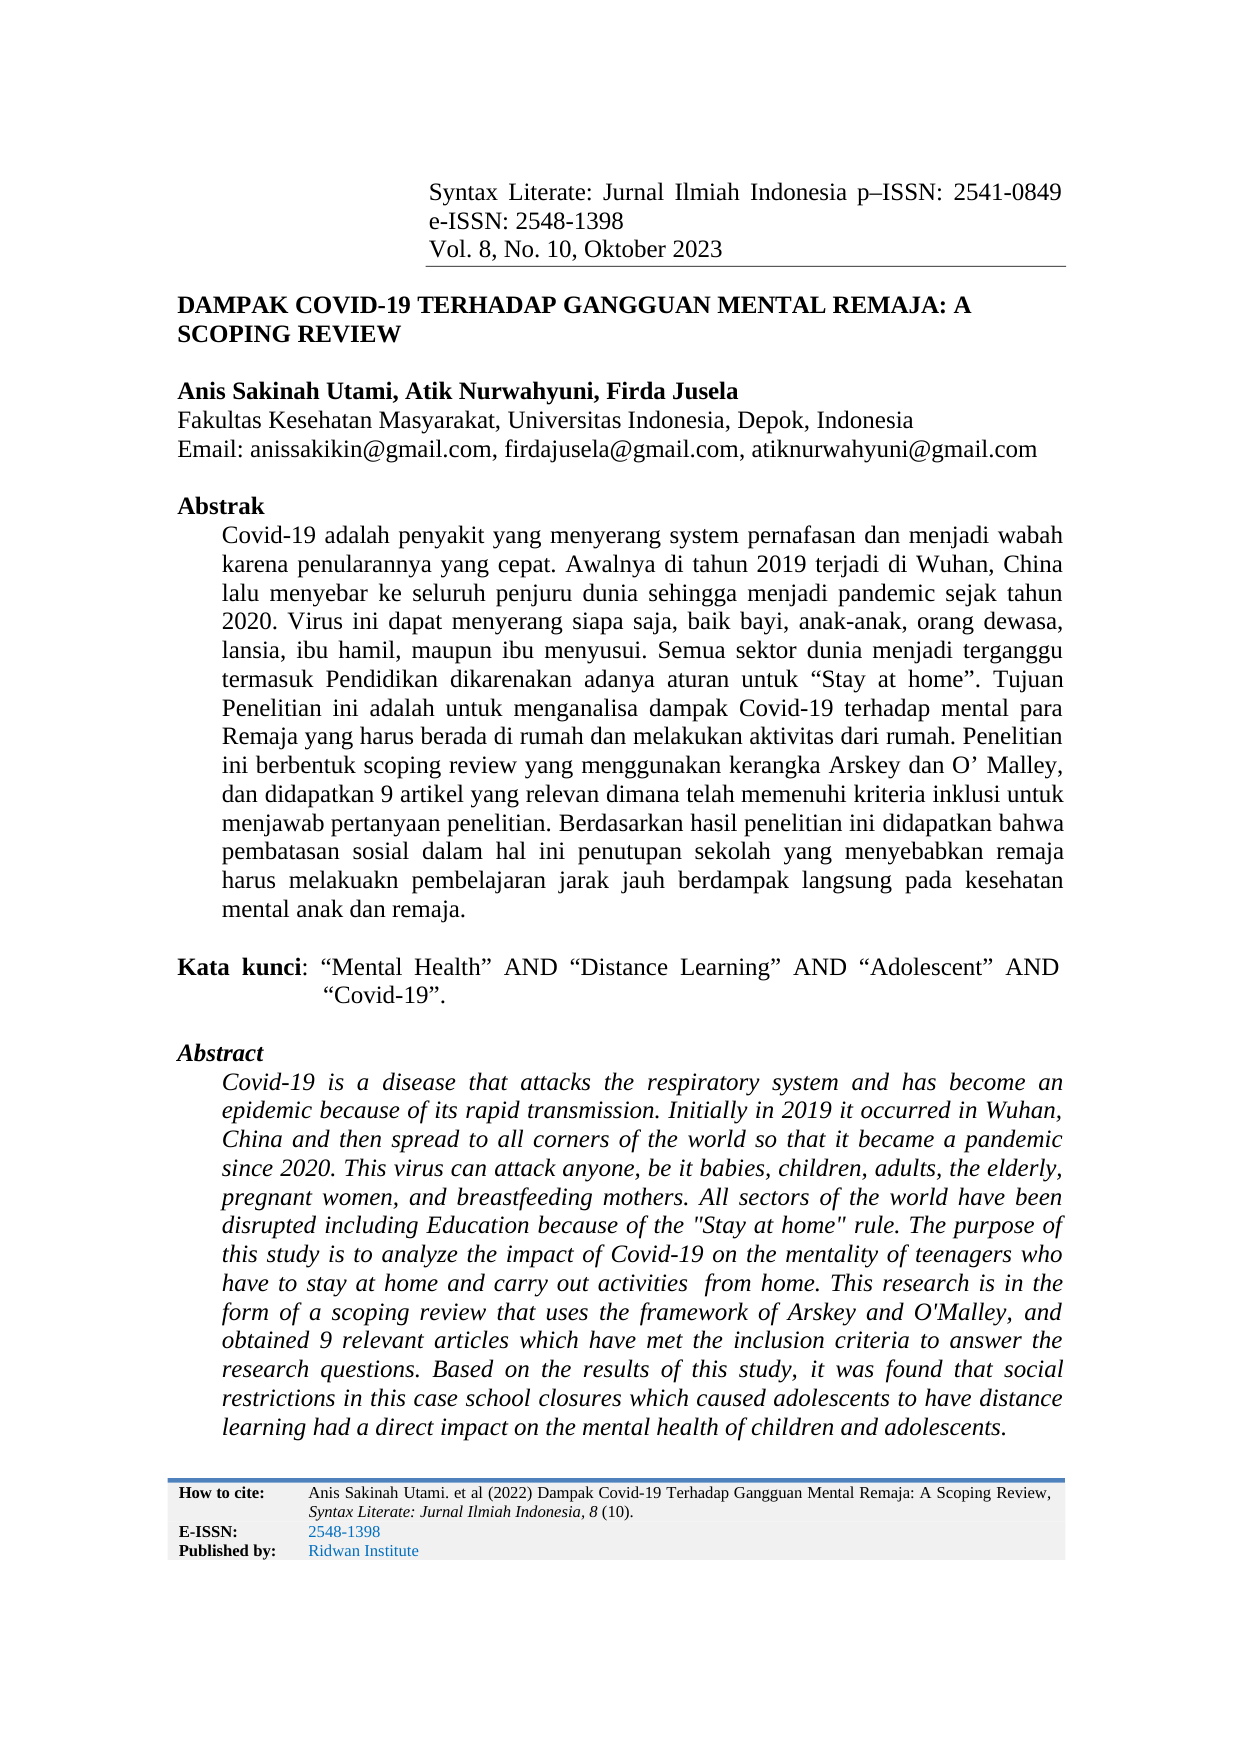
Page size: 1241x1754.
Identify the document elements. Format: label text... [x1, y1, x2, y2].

text Syntax Literate: Jurnal Ilmiah Indonesia p–ISSN: 2541-0849 e-ISSN: 2548-1398 [428, 177, 1063, 234]
text Anis Sakinah Utami, Atik Nurwahyuni, Firda Jusela [177, 376, 1151, 405]
subtitle DAMPAK COVID-19 TERHADAP GANGGUAN MENTAL REMAJA: A SCOPING REVIEW [177, 290, 1006, 347]
text Vol. 8, No. 10, Oktober 2023 [428, 234, 1151, 263]
text Abstract [177, 1038, 1151, 1067]
text Email: anissakikin@gmail.com, firdajusela@gmail.com, atiknurwahyuni@gmail.com [177, 434, 1151, 463]
text Fakultas Kesehatan Masyarakat, Universitas Indonesia, Depok, Indonesia [177, 405, 1062, 434]
text Covid-19 adalah penyakit yang menyerang system pernafasan dan menjadi wabah karena penularannya yang cepat. Awalnya di tahun 2019 terjadi di Wuhan, China lalu menyebar ke seluruh penjuru dunia sehingga menjadi pandemic sejak tahun 2020. Virus ini dapat menyerang siapa saja, baik bayi, anak-anak, orang dewasa, lansia, ibu hamil, maupun ibu menyusui. Semua sektor dunia menjadi terganggu termasuk Pendidikan dikarenakan adanya aturan untuk “Stay at home”. Tujuan Penelitian ini adalah untuk menganalisa dampak Covid-19 terhadap mental para Remaja yang harus berada di rumah dan melakukan aktivitas dari rumah. Penelitian ini berbentuk scoping review yang menggunakan kerangka Arskey dan O’ Malley, dan didapatkan 9 artikel yang relevan dimana telah memenuhi kriteria inklusi untuk menjawab pertanyaan penelitian. Berdasarkan hasil penelitian ini didapatkan bahwa pembatasan sosial dalam hal ini penutupan sekolah yang menyebabkan remaja harus melakuakn pembelajaran jarak jauh berdampak langsung pada kesehatan mental anak dan remaja. [222, 520, 1064, 923]
subtitle Abstrak [177, 491, 1151, 520]
text Covid-19 is a disease that attacks the respiratory system and has become an epidemic because of its rapid transmission. Initially in 2019 it occurred in Wuhan, China and then spread to all corners of the world so that it became a pandemic since 2020. This virus can attack anyone, be it babies, children, adults, the elderly, pregnant women, and breastfeeding mothers. All sectors of the world have been disrupted including Education because of the "Stay at home" rule. The purpose of this study is to analyze the impact of Covid-19 on the mentality of teenagers who have to stay at home and carry out activities from home. This research is in the form of a scoping review that uses the framework of Arskey and O'Malley, and obtained 9 relevant articles which have met the inclusion criteria to answer the research questions. Based on the results of this study, it was found that social restrictions in this case school closures which caused adolescents to have distance learning had a direct impact on the mental health of children and adolescents. [222, 1067, 1064, 1440]
text Kata kunci: “Mental Health” AND “Distance Learning” AND “Adolescent” AND “Covid-19”. [177, 952, 1062, 1009]
